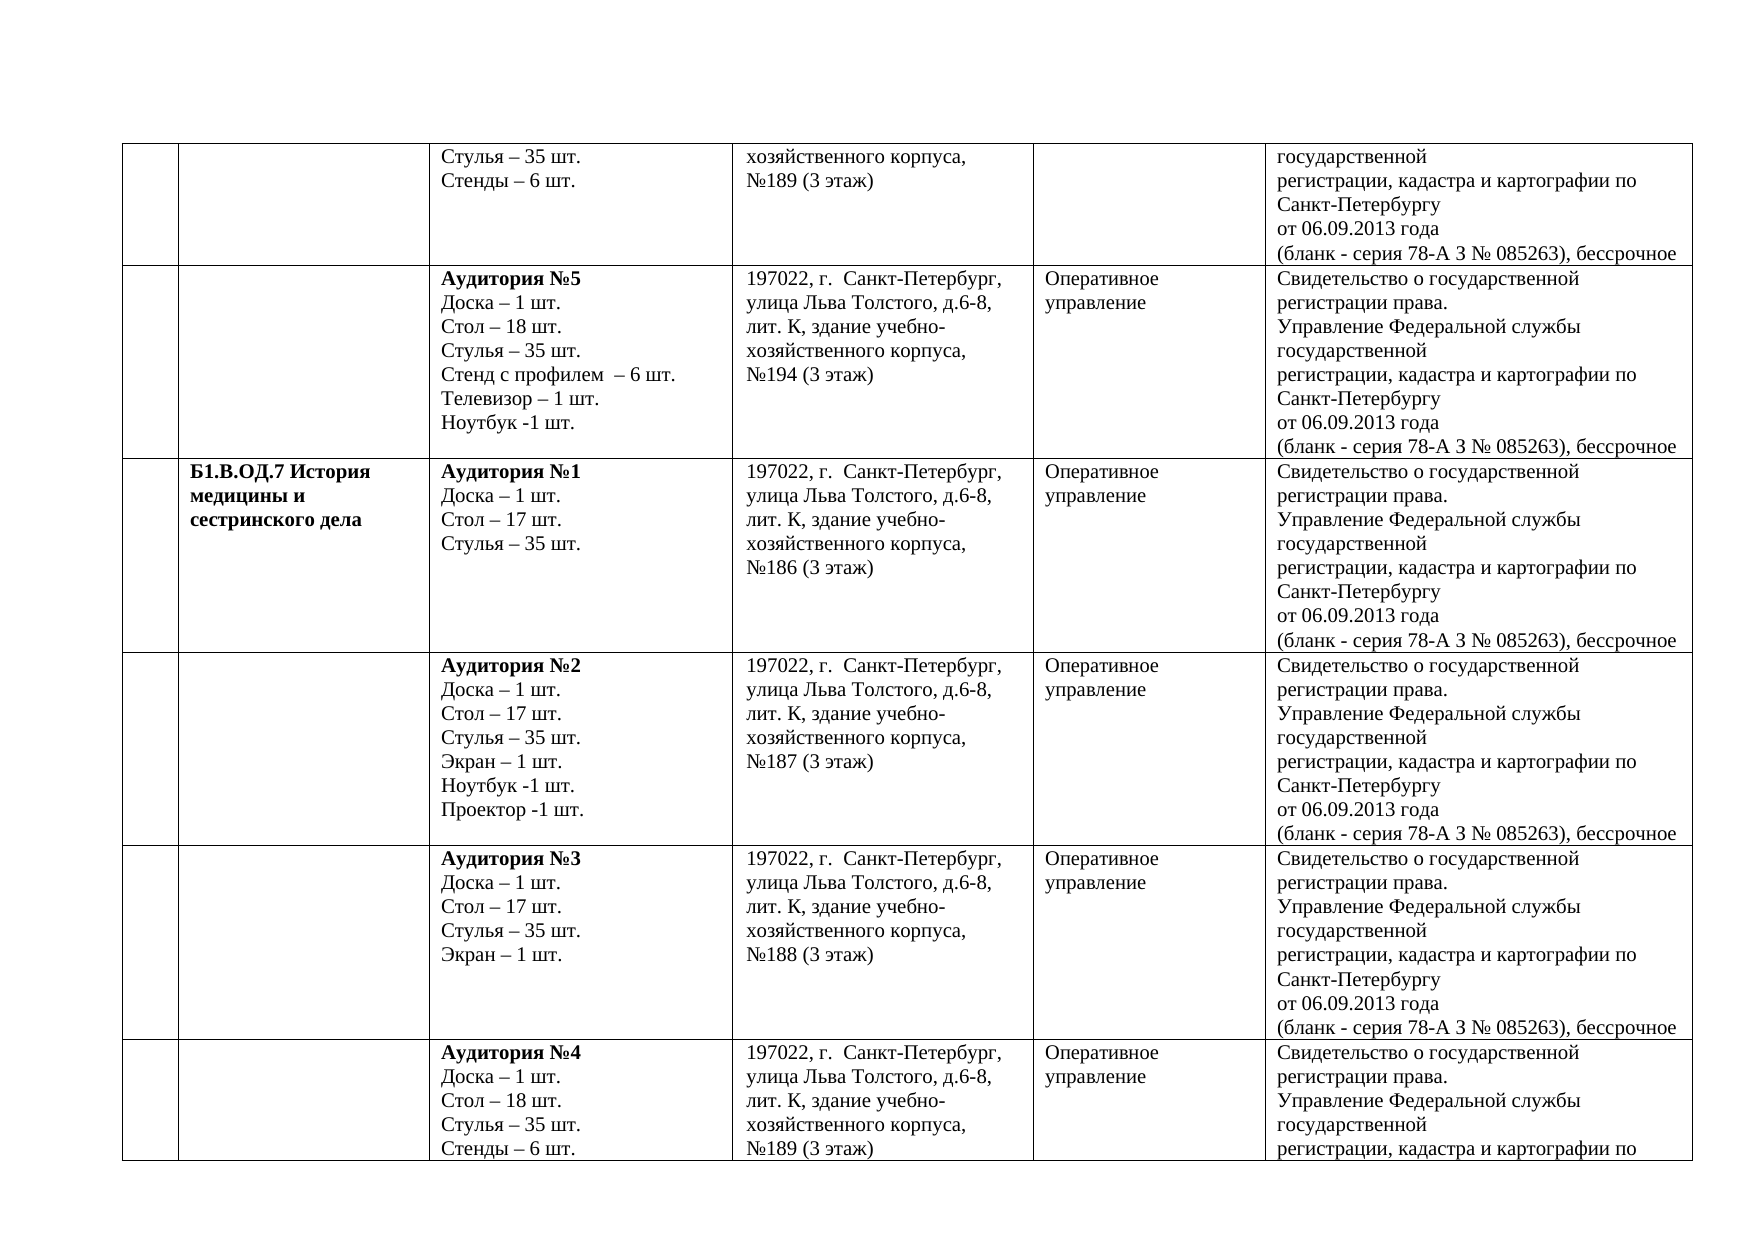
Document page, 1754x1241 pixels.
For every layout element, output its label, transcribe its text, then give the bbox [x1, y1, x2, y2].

table_cell Оперативное управление [1034, 846, 1265, 1039]
table_cell [123, 459, 178, 652]
table_cell Б1.В.ОД.7 История медицины и сестринского дела [179, 459, 429, 652]
table_cell Оперативное управление [1034, 266, 1265, 458]
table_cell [1266, 1040, 1692, 1160]
table_cell Аудитория №2 Доска – 1 шт. Стол – 17 шт. Стулья – 35 шт. Экран – 1 шт. Ноутбук -1 шт. Проектор -1 шт. [430, 653, 732, 845]
table_cell [179, 266, 429, 458]
table_cell [123, 266, 178, 458]
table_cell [733, 1040, 1033, 1160]
table_cell Аудитория №1 Доска – 1 шт. Стол – 17 шт. Стулья – 35 шт. [430, 459, 732, 652]
table_cell [123, 846, 178, 1039]
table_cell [430, 144, 732, 264]
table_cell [1034, 144, 1265, 264]
table_cell [123, 144, 178, 264]
table_cell [179, 144, 429, 264]
table_cell [123, 653, 178, 845]
table_cell 197022, г. Санкт-Петербург, улица Льва Толстого, д.6-8, лит. К, здание учебно-хозяйственного корпуса, №194 (3 этаж) [733, 266, 1033, 458]
table_cell [179, 653, 429, 845]
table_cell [430, 1040, 732, 1160]
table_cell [1034, 1040, 1265, 1160]
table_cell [1266, 144, 1692, 264]
table_cell 197022, г. Санкт-Петербург, улица Льва Толстого, д.6-8, лит. К, здание учебно-хозяйственного корпуса, №188 (3 этаж) [733, 846, 1033, 1039]
table_cell 197022, г. Санкт-Петербург, улица Льва Толстого, д.6-8, лит. К, здание учебно-хозяйственного корпуса, №186 (3 этаж) [733, 459, 1033, 652]
table_cell Аудитория №3 Доска – 1 шт. Стол – 17 шт. Стулья – 35 шт. Экран – 1 шт. [430, 846, 732, 1039]
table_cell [733, 144, 1033, 264]
table_cell [179, 846, 429, 1039]
table_cell 197022, г. Санкт-Петербург, улица Льва Толстого, д.6-8, лит. К, здание учебно-хозяйственного корпуса, №187 (3 этаж) [733, 653, 1033, 845]
table_cell Оперативное управление [1034, 653, 1265, 845]
table_cell Оперативное управление [1034, 459, 1265, 652]
table_cell [123, 1040, 178, 1160]
table_cell Аудитория №5 Доска – 1 шт. Стол – 18 шт. Стулья – 35 шт. Стенд с профилем – 6 шт. Телевизор – 1 шт. Ноутбук -1 шт. [430, 266, 732, 458]
table_cell [179, 1040, 429, 1160]
